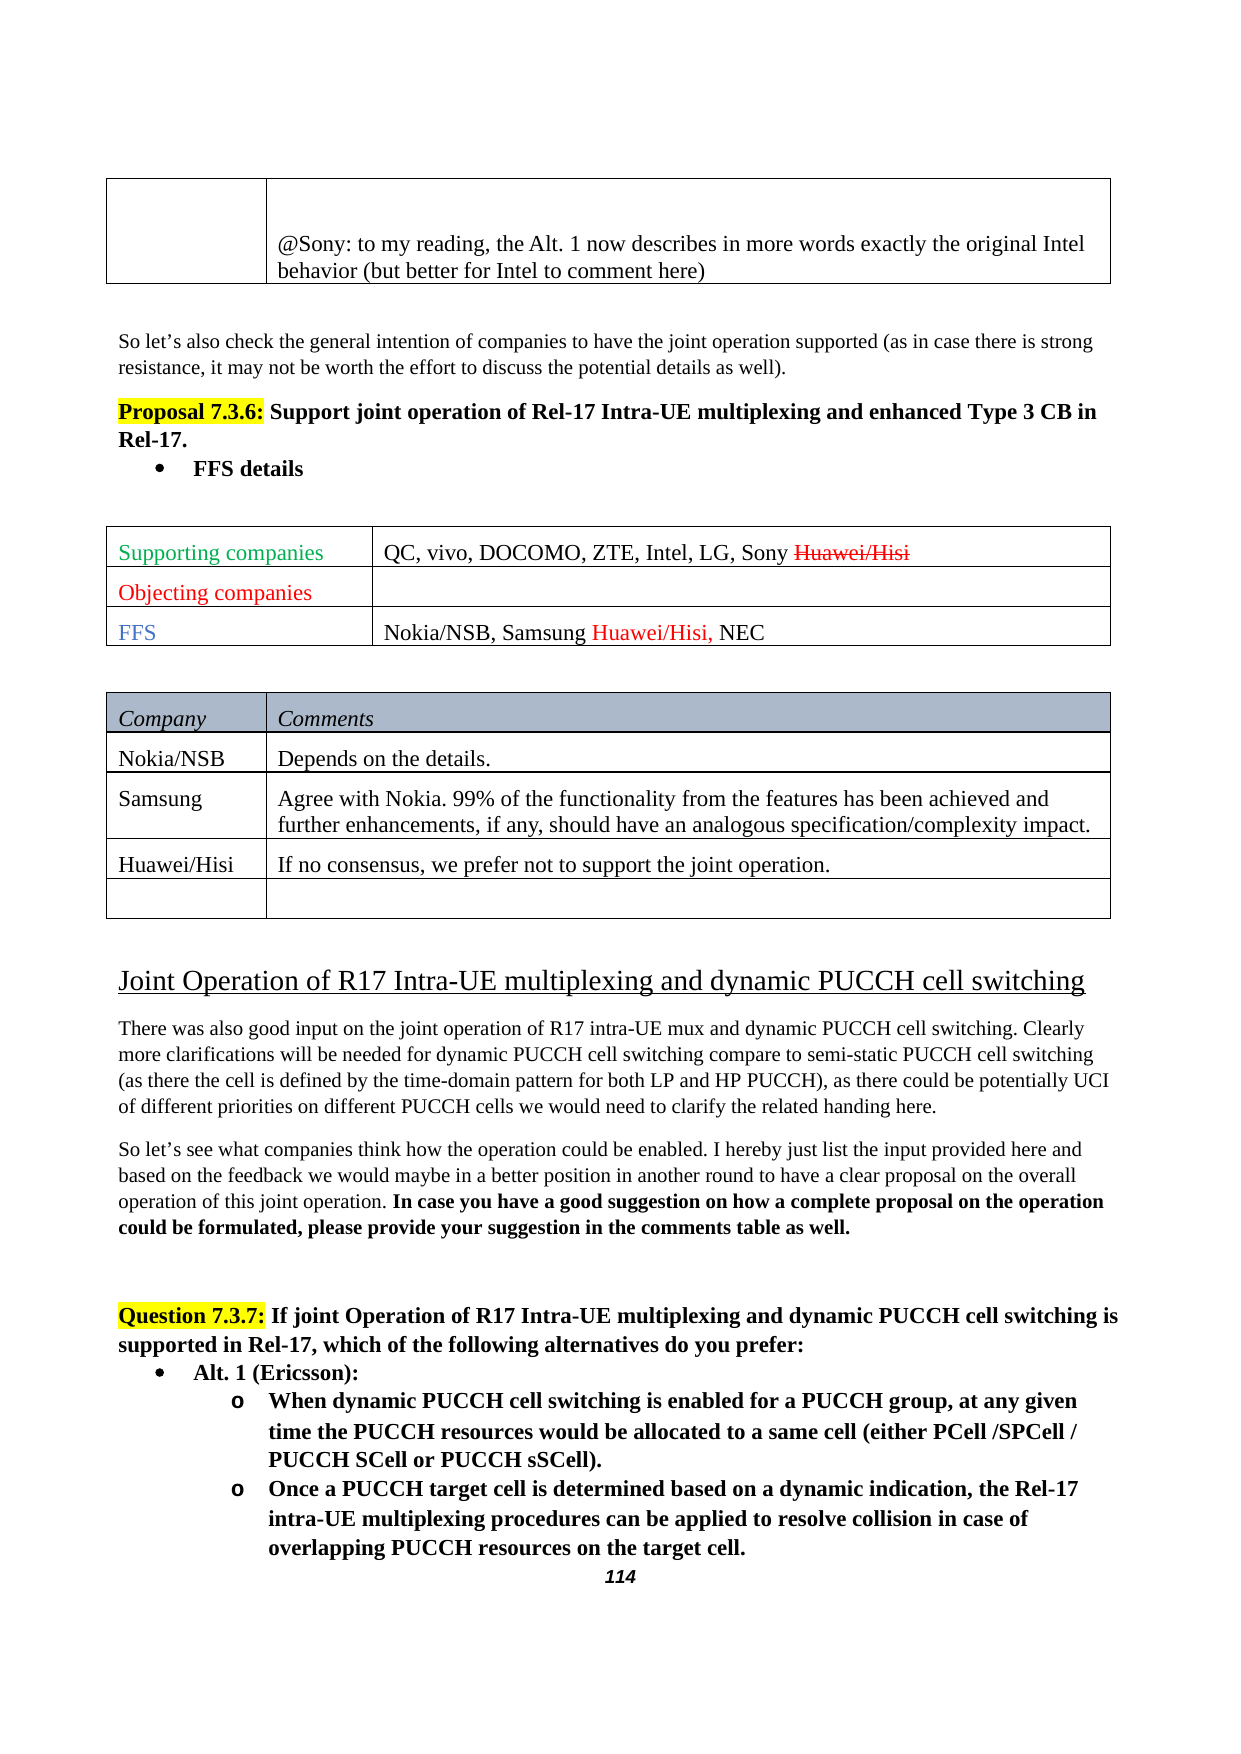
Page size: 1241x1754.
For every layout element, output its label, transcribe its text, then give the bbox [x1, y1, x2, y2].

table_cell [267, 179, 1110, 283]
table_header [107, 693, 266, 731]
list Alt. 1 (Ericsson): [156, 1359, 1122, 1386]
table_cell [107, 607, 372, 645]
text Proposal 7.3.6: Support joint operation of Rel-17 Intra-UE multiplexing and enhanced Type 3 CB in Rel-17. [118, 398, 1122, 453]
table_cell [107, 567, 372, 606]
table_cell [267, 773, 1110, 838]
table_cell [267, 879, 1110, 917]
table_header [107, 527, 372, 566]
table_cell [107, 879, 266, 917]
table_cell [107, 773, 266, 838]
text Joint Operation of R17 Intra-UE multiplexing and dynamic PUCCH cell switching [118, 963, 1122, 997]
list When dynamic PUCCH cell switching is enabled for a PUCCH group, at any given time the PUCCH resources would be allocated to a same cell (either PCell /SPCell / PUCCH SCell or PUCCH sSCell). [231, 1388, 1122, 1473]
text So let’s see what companies think how the operation could be enabled. I hereby just list the input provided here and based on the feedback we would maybe in a better position in another round to have a clear proposal on the overall operation of this joint operation. In case you have a good suggestion on how a complete proposal on the operation could be formulated, please provide your suggestion in the comments table as well. [118, 1137, 1122, 1239]
list FFS details [156, 455, 1122, 481]
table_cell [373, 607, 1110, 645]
text Question 7.3.7: If joint Operation of R17 Intra-UE multiplexing and dynamic PUCCH cell switching is supported in Rel-17, which of the following alternatives do you prefer: [118, 1302, 1122, 1357]
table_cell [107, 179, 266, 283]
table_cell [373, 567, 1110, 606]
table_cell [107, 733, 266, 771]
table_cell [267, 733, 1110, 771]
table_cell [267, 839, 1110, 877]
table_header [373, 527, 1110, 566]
text There was also good input on the joint operation of R17 intra-UE mux and dynamic PUCCH cell switching. Clearly more clarifications will be needed for dynamic PUCCH cell switching compare to semi-static PUCCH cell switching (as there the cell is defined by the time-domain pattern for both LP and HP PUCCH), as there could be potentially UCI of different priorities on different PUCCH cells we would need to clarify the related handing here. [118, 1016, 1122, 1118]
text So let’s also check the general intention of companies to have the joint operation supported (as in case there is strong resistance, it may not be worth the effort to discuss the potential details as well). [118, 329, 1122, 379]
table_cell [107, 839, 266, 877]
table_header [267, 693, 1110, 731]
list Once a PUCCH target cell is determined based on a dynamic indication, the Rel-17 intra-UE multiplexing procedures can be applied to resolve collision in case of overlapping PUCCH resources on the target cell. [231, 1475, 1122, 1560]
